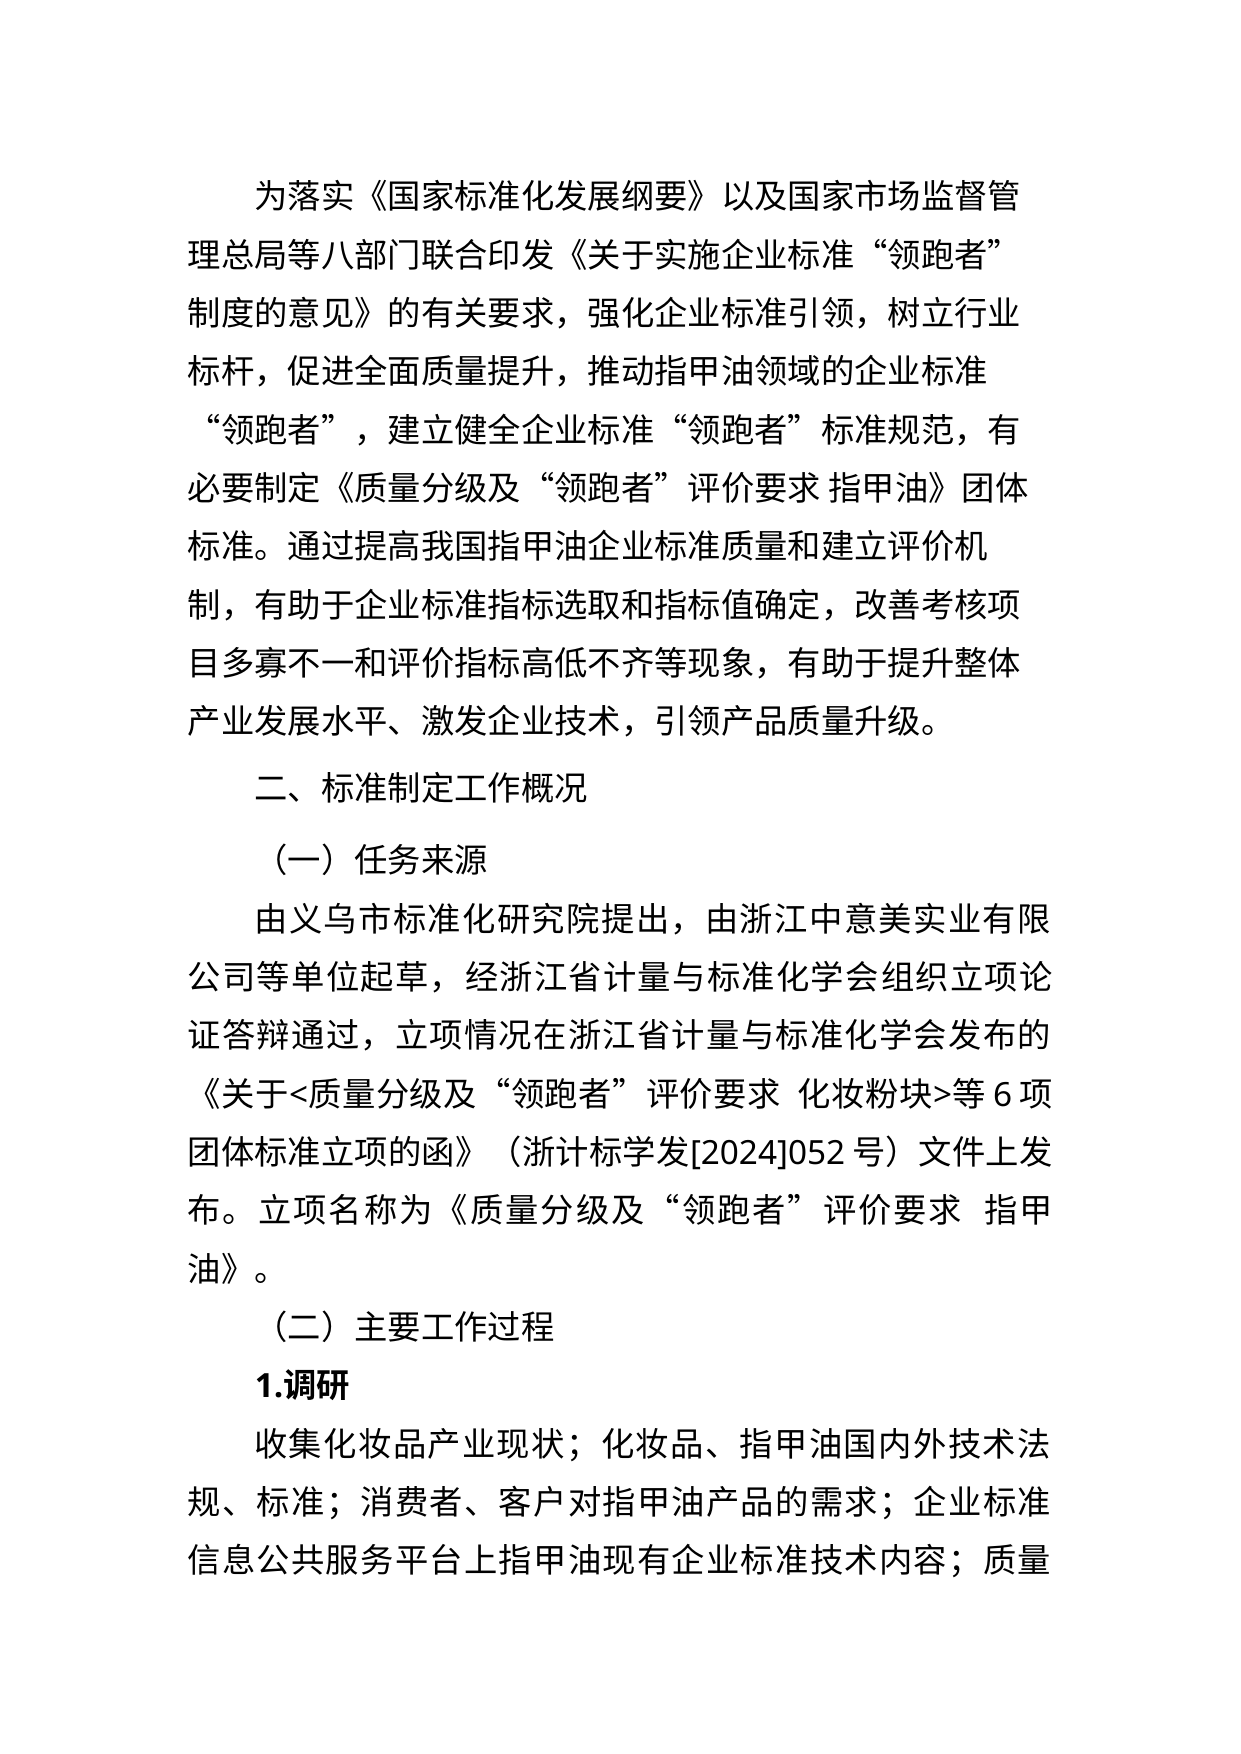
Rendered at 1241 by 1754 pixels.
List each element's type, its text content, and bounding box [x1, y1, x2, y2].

list 主要工作过程 [187, 1293, 1053, 1351]
list 1.调研 [187, 1351, 1053, 1409]
list 标准制定工作概况 [187, 762, 1053, 810]
list 由义乌市标准化研究院提出，由浙江中意美实业有限公司等单位起草，经浙江省计量与标准化学会组织立项论证答辩通过，立项情况在浙江省计量与标准化学会发布的《关于<质量分级及“领跑者”评价要求 化妆粉块>等6项团体标准立项的函》（浙计标学发[2024]052号）文件上发布。立项名称为《质量分级及“领跑者”评价要求 指甲油》。 [187, 884, 1053, 1293]
list （一）任务来源 [187, 826, 1053, 884]
list 为落实《国家标准化发展纲要》以及国家市场监督管理总局等八部门联合印发《关于实施企业标准“领跑者”制度的意见》的有关要求，强化企业标准引领，树立行业标杆，促进全面质量提升，推动指甲油领域的企业标准“领跑者”，建立健全企业标准“领跑者”标准规范，有必要制定《质量分级及“领跑者”评价要求 指甲油》团体标准。通过提高我国指甲油企业标准质量和建立评价机制，有助于企业标准指标选取和指标值确定，改善考核项目多寡不一和评价指标高低不齐等现象，有助于提升整体产业发展水平、激发企业技术，引领产品质量升级。 [187, 162, 1053, 745]
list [187, 1409, 1053, 1584]
